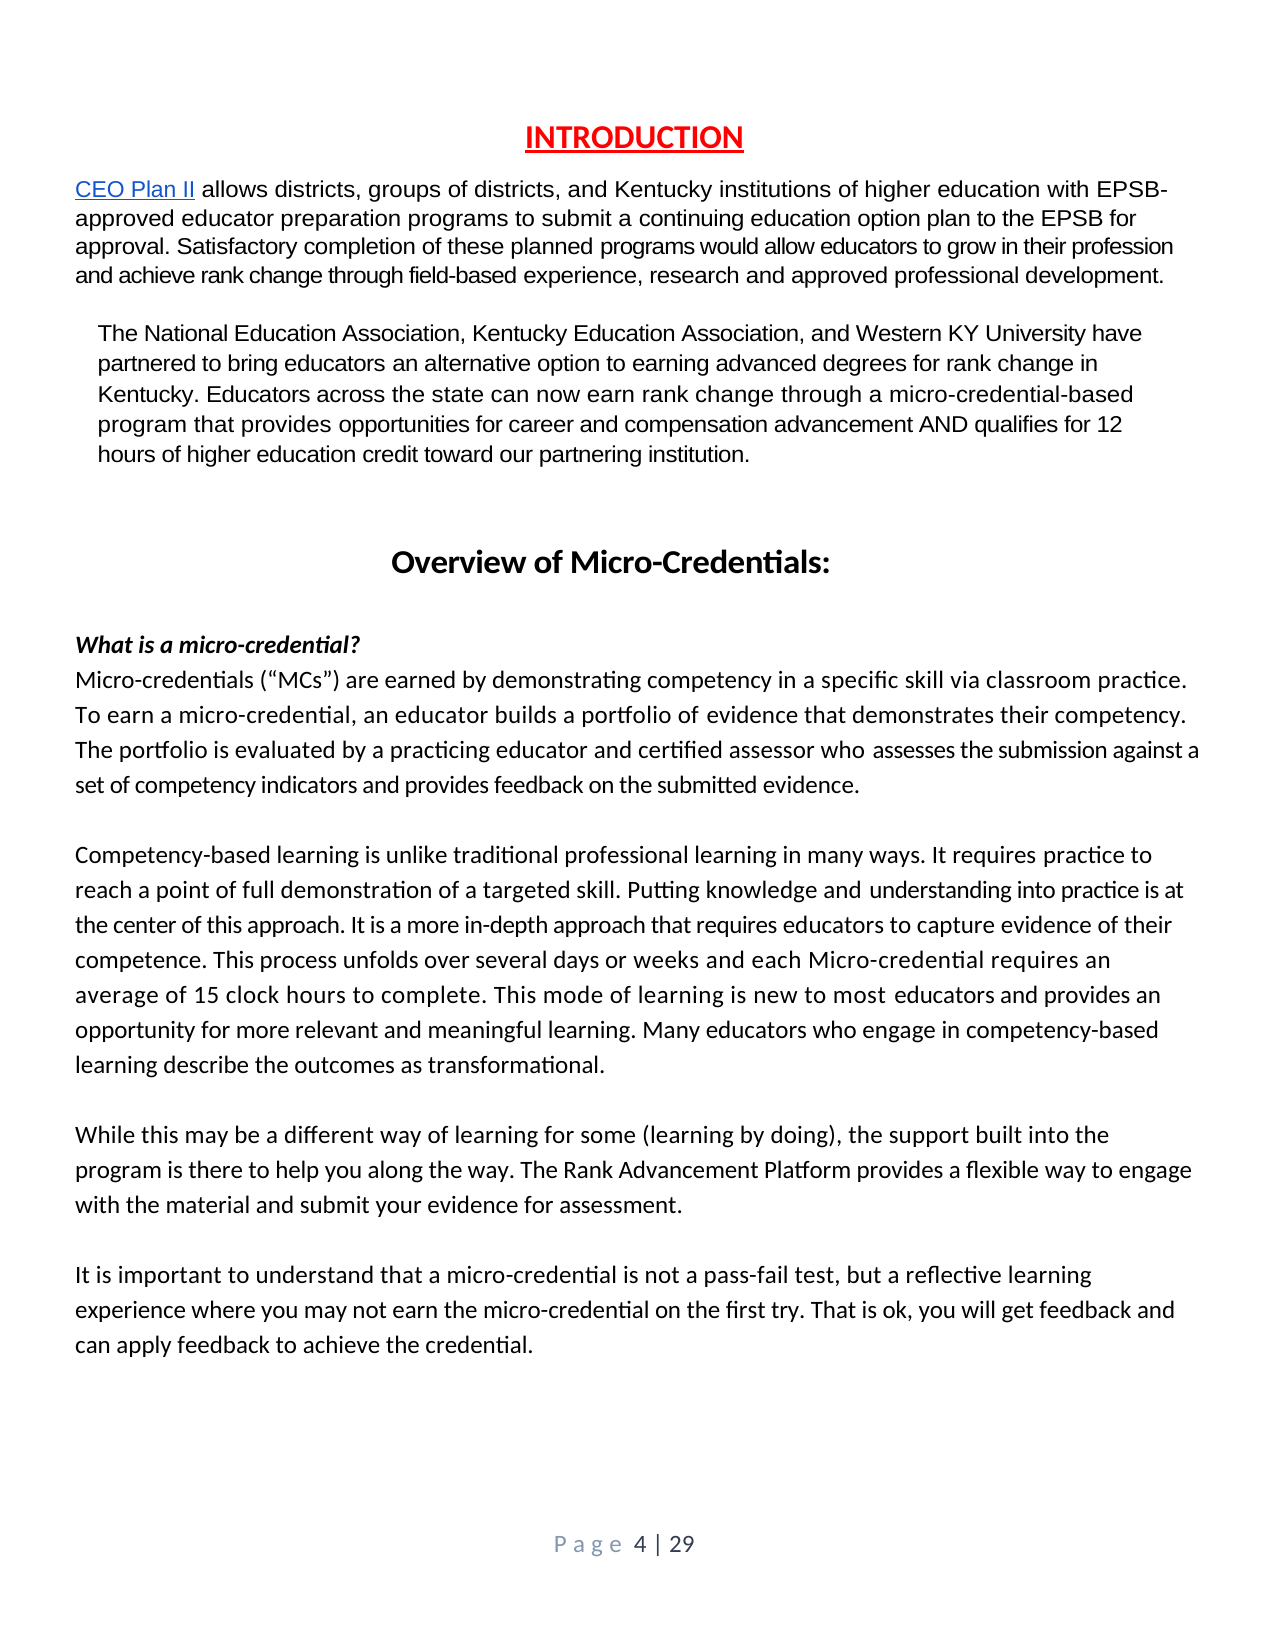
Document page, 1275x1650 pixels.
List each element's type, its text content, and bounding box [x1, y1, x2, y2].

text Competency-based learning is unlike traditional professional learning in many ways. It requires practice to reach a point of full demonstration of a targeted skill. Putting knowledge and understanding into practice is at the center of this approach. It is a more in-depth approach that requires educators to capture evidence of their competence. This process unfolds over several days or weeks and each Micro-credential requires an average of 15 clock hours to complete. This mode of learning is new to most educators and provides an opportunity for more relevant and meaningful learning. Many educators who engage in competency-based learning describe the outcomes as transformational. [75, 839, 1192, 1080]
text What is a micro-credential? [75, 629, 960, 660]
text Introduction [525, 116, 1200, 156]
text Micro-credentials (“MCs”) are earned by demonstrating competency in a specific skill via classroom practice. To earn a micro-credential, an educator builds a portfolio of evidence that demonstrates their competency. The portfolio is evaluated by a practicing educator and certified assessor who assesses the submission against a set of competency indicators and provides feedback on the submitted evidence. [75, 664, 1200, 800]
text CEO Plan II allows districts, groups of districts, and Kentucky institutions of higher education with EPSB-approved educator preparation programs to submit a continuing education option plan to the EPSB for approval. Satisfactory completion of these planned programs would allow educators to grow in their profession and achieve rank change through field-based experience, research and approved professional development. [75, 176, 1200, 288]
text Overview of Micro-Credentials: [75, 541, 1147, 582]
text The National Education Association, Kentucky Education Association, and Western KY University have partnered to bring educators an alternative option to earning advanced degrees for rank change in Kentucky. Educators across the state can now earn rank change through a micro-credential-based program that provides opportunities for career and compensation advancement AND qualifies for 12 hours of higher education credit toward our partnering institution. [97, 320, 1177, 467]
text While this may be a different way of learning for some (learning by doing), the support built into the program is there to help you along the way. The Rank Advancement Platform provides a flexible way to engage with the material and submit your evidence for assessment. [75, 1119, 1200, 1220]
text It is important to understand that a micro-credential is not a pass-fail test, but a reflective learning experience where you may not earn the micro-credential on the first try. That is ok, you will get feedback and can apply feedback to achieve the credential. [75, 1259, 1177, 1360]
